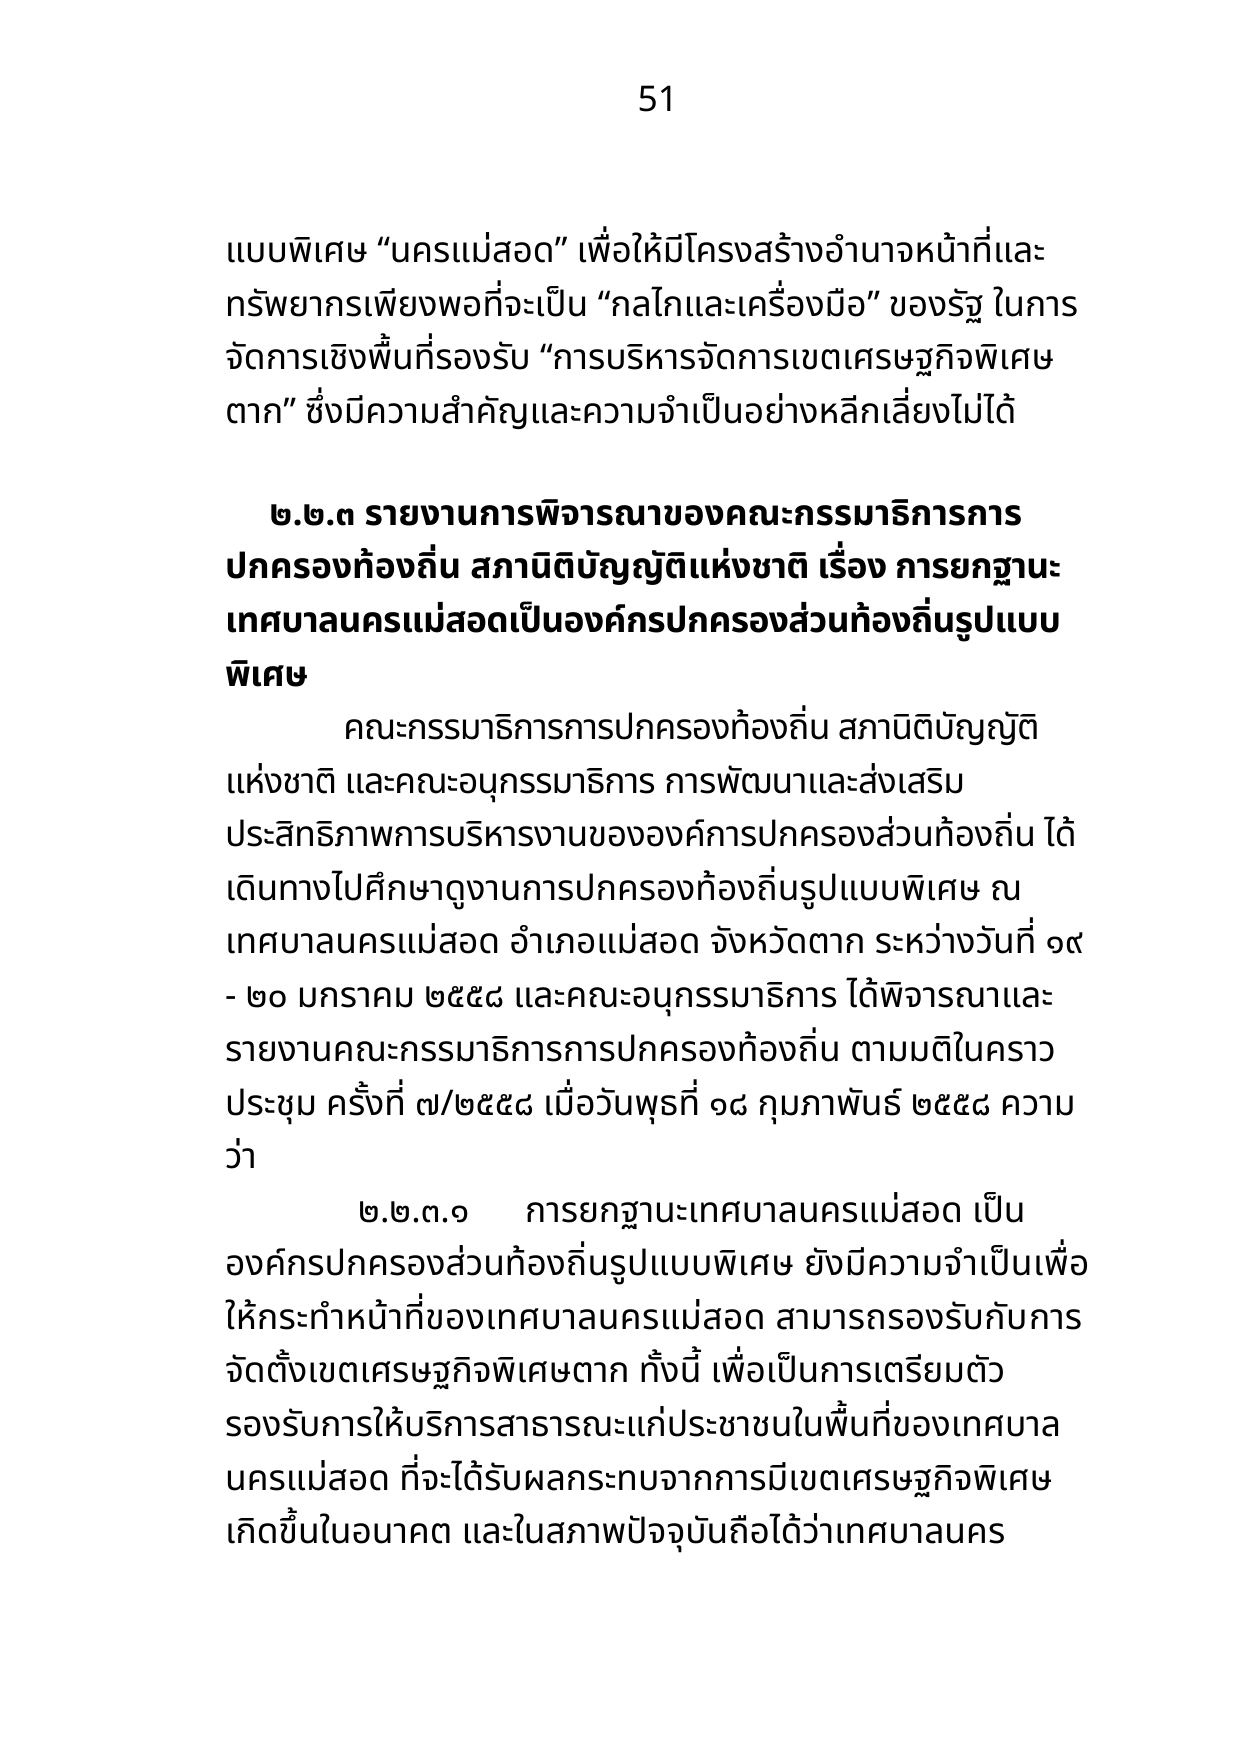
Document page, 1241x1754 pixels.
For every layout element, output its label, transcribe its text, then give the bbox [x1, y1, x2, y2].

text ๒.๒.๓ รายงานการพิจารณาของคณะกรรมาธิการการปกครองท้องถิ่น สภานิติบัญญัติแห่งชาติ เรื่อง การยกฐานะเทศบาลนครแม่สอดเป็นองค์กรปกครองส่วนท้องถิ่นรูปแบบพิเศษ [225, 487, 1090, 702]
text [225, 1184, 1090, 1559]
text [225, 225, 1090, 439]
text คณะกรรมาธิการการปกครองท้องถิ่น สภานิติบัญญัติแห่งชาติ และคณะอนุกรรมาธิการ การพัฒนาและส่งเสริมประสิทธิภาพการบริหารงานขององค์การปกครองส่วนท้องถิ่น ได้เดินทางไปศึกษาดูงานการปกครองท้องถิ่นรูปแบบพิเศษ ณ เทศบาลนครแม่สอด อำเภอแม่สอด จังหวัดตาก ระหว่างวันที่ ๑๙ - ๒๐ มกราคม ๒๕๕๘ และคณะอนุกรรมาธิการ ได้พิจารณาและรายงานคณะกรรมาธิการการปกครองท้องถิ่น ตามมติในคราวประชุม ครั้งที่ ๗/๒๕๕๘ เมื่อวันพุธที่ ๑๘ กุมภาพันธ์ ๒๕๕๘ ความว่า [225, 702, 1090, 1184]
